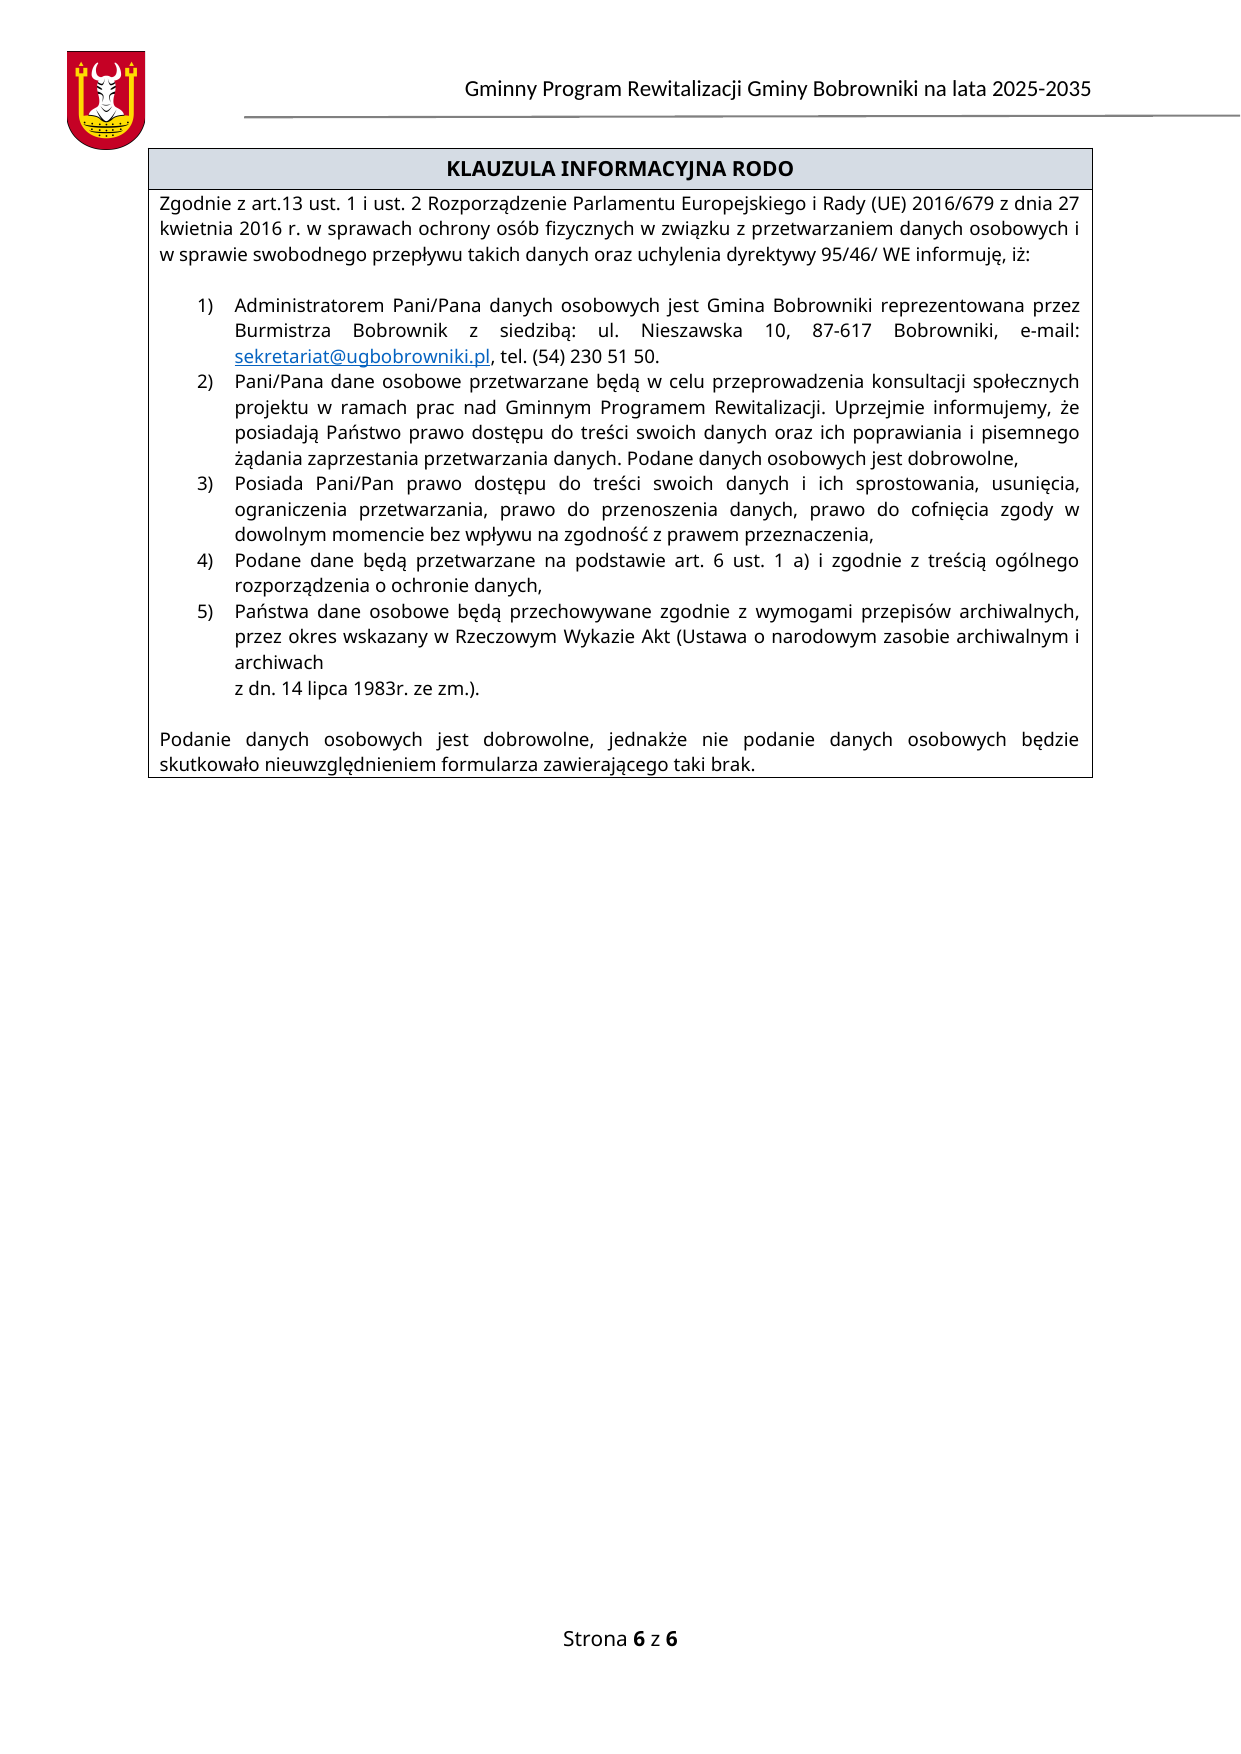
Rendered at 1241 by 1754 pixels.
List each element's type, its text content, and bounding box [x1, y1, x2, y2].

picture [67, 51, 146, 150]
table_cell Zgodnie z art.13 ust. 1 i ust. 2 Rozporządzenie Parlamentu Europejskiego i Rady (UE) 2016/679 z dnia 27 kwietnia 2016 r. w sprawach ochrony osób fizycznych w związku z przetwarzaniem danych osobowych i w sprawie swobodnego przepływu takich danych oraz uchylenia dyrektywy 95/46/ WE informuję, iż: Administratorem Pani/Pana danych osobowych jest Gmina Bobrowniki reprezentowana przez Burmistrza Bobrownik z siedzibą: ul. Nieszawska 10, 87-617 Bobrowniki, e-mail: sekretariat@ugbobrowniki.pl, tel. (54) 230 51 50. Pani/Pana dane osobowe przetwarzane będą w celu przeprowadzenia konsultacji społecznych projektu w ramach prac nad Gminnym Programem Rewitalizacji. Uprzejmie informujemy, że posiadają Państwo prawo dostępu do treści swoich danych oraz ich poprawiania i pisemnego żądania zaprzestania przetwarzania danych. Podane danych osobowych jest dobrowolne, Posiada Pani/Pan prawo dostępu do treści swoich danych i ich sprostowania, usunięcia, ograniczenia przetwarzania, prawo do przenoszenia danych, prawo do cofnięcia zgody w dowolnym momencie bez wpływu na zgodność z prawem przeznaczenia, Podane dane będą przetwarzane na podstawie art. 6 ust. 1 a) i zgodnie z treścią ogólnego rozporządzenia o ochronie danych, Państwa dane osobowe będą przechowywane zgodnie z wymogami przepisów archiwalnych, przez okres wskazany w Rzeczowym Wykazie Akt (Ustawa o narodowym zasobie archiwalnym i archiwach z dn. 14 lipca 1983r. ze zm.). Podanie danych osobowych jest dobrowolne, jednakże nie podanie danych osobowych będzie skutkowało nieuwzględnieniem formularza zawierającego taki brak. [149, 190, 1092, 777]
table_header KLAUZULA INFORMACYJNA RODO [149, 149, 1092, 189]
